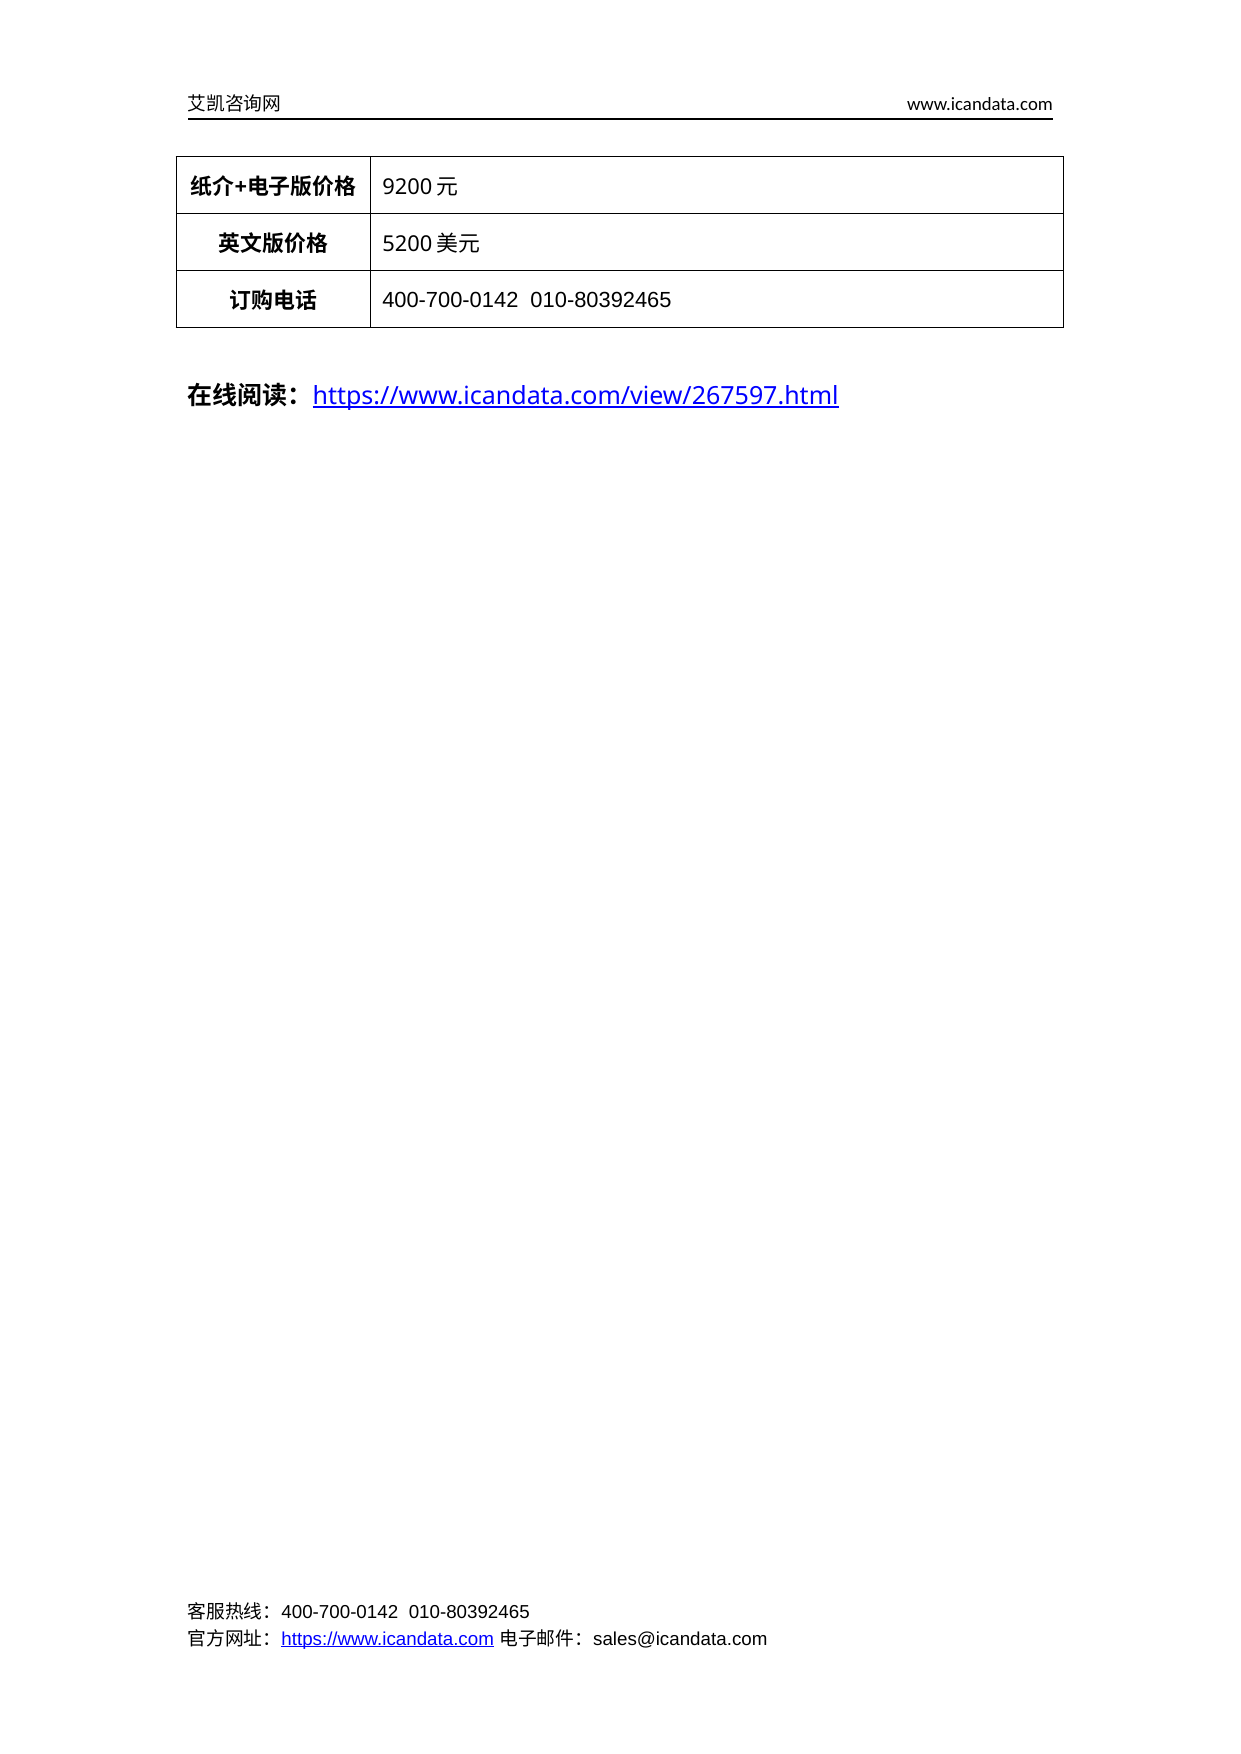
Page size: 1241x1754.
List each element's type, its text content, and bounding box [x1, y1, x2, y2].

text 在线阅读：https://www.icandata.com/view/267597.html [187, 361, 1053, 426]
table_cell 英文版价格 [177, 214, 370, 270]
table_cell 9200元 [371, 157, 1063, 213]
table_cell 5200美元 [371, 214, 1063, 270]
table_cell 纸介+电子版价格 [177, 157, 370, 213]
table_cell 400-700-0142 010-80392465 [371, 271, 1063, 327]
table_cell 订购电话 [177, 271, 370, 327]
